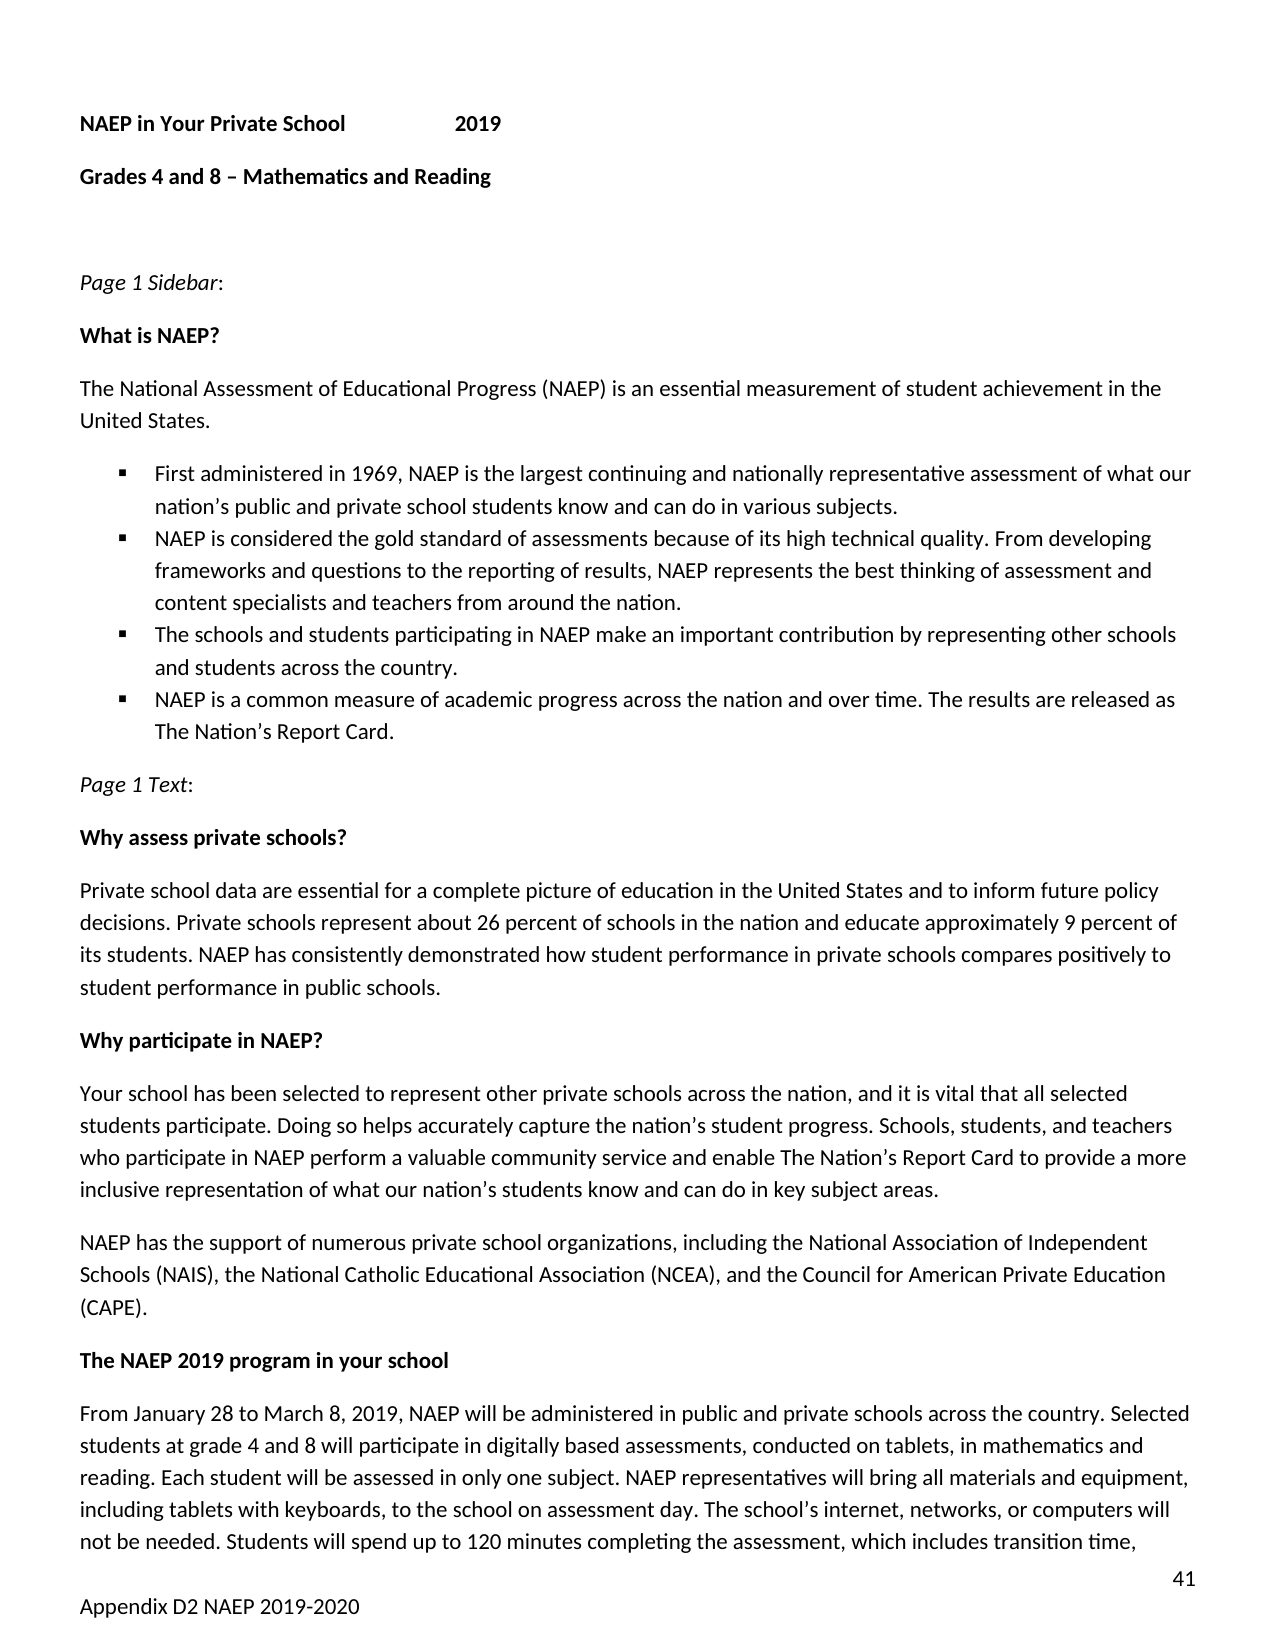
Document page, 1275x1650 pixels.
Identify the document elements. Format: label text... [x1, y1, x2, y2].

text Your school has been selected to represent other private schools across the nation, and it is vital that all selected students participate. Doing so helps accurately capture the nation’s student progress. Schools, students, and teachers who participate in NAEP perform a valuable community service and enable The Nation’s Report Card to provide a more inclusive representation of what our nation’s students know and can do in key subject areas. [79, 1079, 1196, 1203]
text Grades 4 and 8 – Mathematics and Reading [79, 162, 1196, 190]
text Why assess private schools? [79, 823, 1196, 851]
text NAEP has the support of numerous private school organizations, including the National Association of Independent Schools (NAIS), the National Catholic Educational Association (NCEA), and the Council for American Private Education (CAPE). [79, 1228, 1196, 1321]
text Private school data are essential for a complete picture of education in the United States and to inform future policy decisions. Private schools represent about 26 percent of schools in the nation and educate approximately 9 percent of its students. NAEP has consistently demonstrated how student performance in private schools compares positively to student performance in public schools. [79, 876, 1196, 1001]
text What is NAEP? [79, 321, 1196, 349]
list NAEP is a common measure of academic progress across the nation and over time. The results are released as The Nation’s Report Card. [117, 685, 1196, 745]
text Page 1 Sidebar: [79, 268, 1196, 296]
list The schools and students participating in NAEP make an important contribution by representing other schools and students across the country. [117, 621, 1196, 681]
text NAEP in Your Private School 2019 [79, 109, 1196, 137]
list NAEP is considered the gold standard of assessments because of its high technical quality. From developing frameworks and questions to the reporting of results, NAEP represents the best thinking of assessment and content specialists and teachers from around the nation. [117, 524, 1196, 616]
text Page 1 Text: [79, 770, 1196, 798]
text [79, 1399, 1196, 1556]
list First administered in 1969, NAEP is the largest continuing and nationally representative assessment of what our nation’s public and private school students know and can do in various subjects. [117, 459, 1196, 520]
text The NAEP 2019 program in your school [79, 1346, 1196, 1374]
text The National Assessment of Educational Progress (NAEP) is an essential measurement of student achievement in the United States. [79, 374, 1196, 434]
text Why participate in NAEP? [79, 1026, 1196, 1054]
